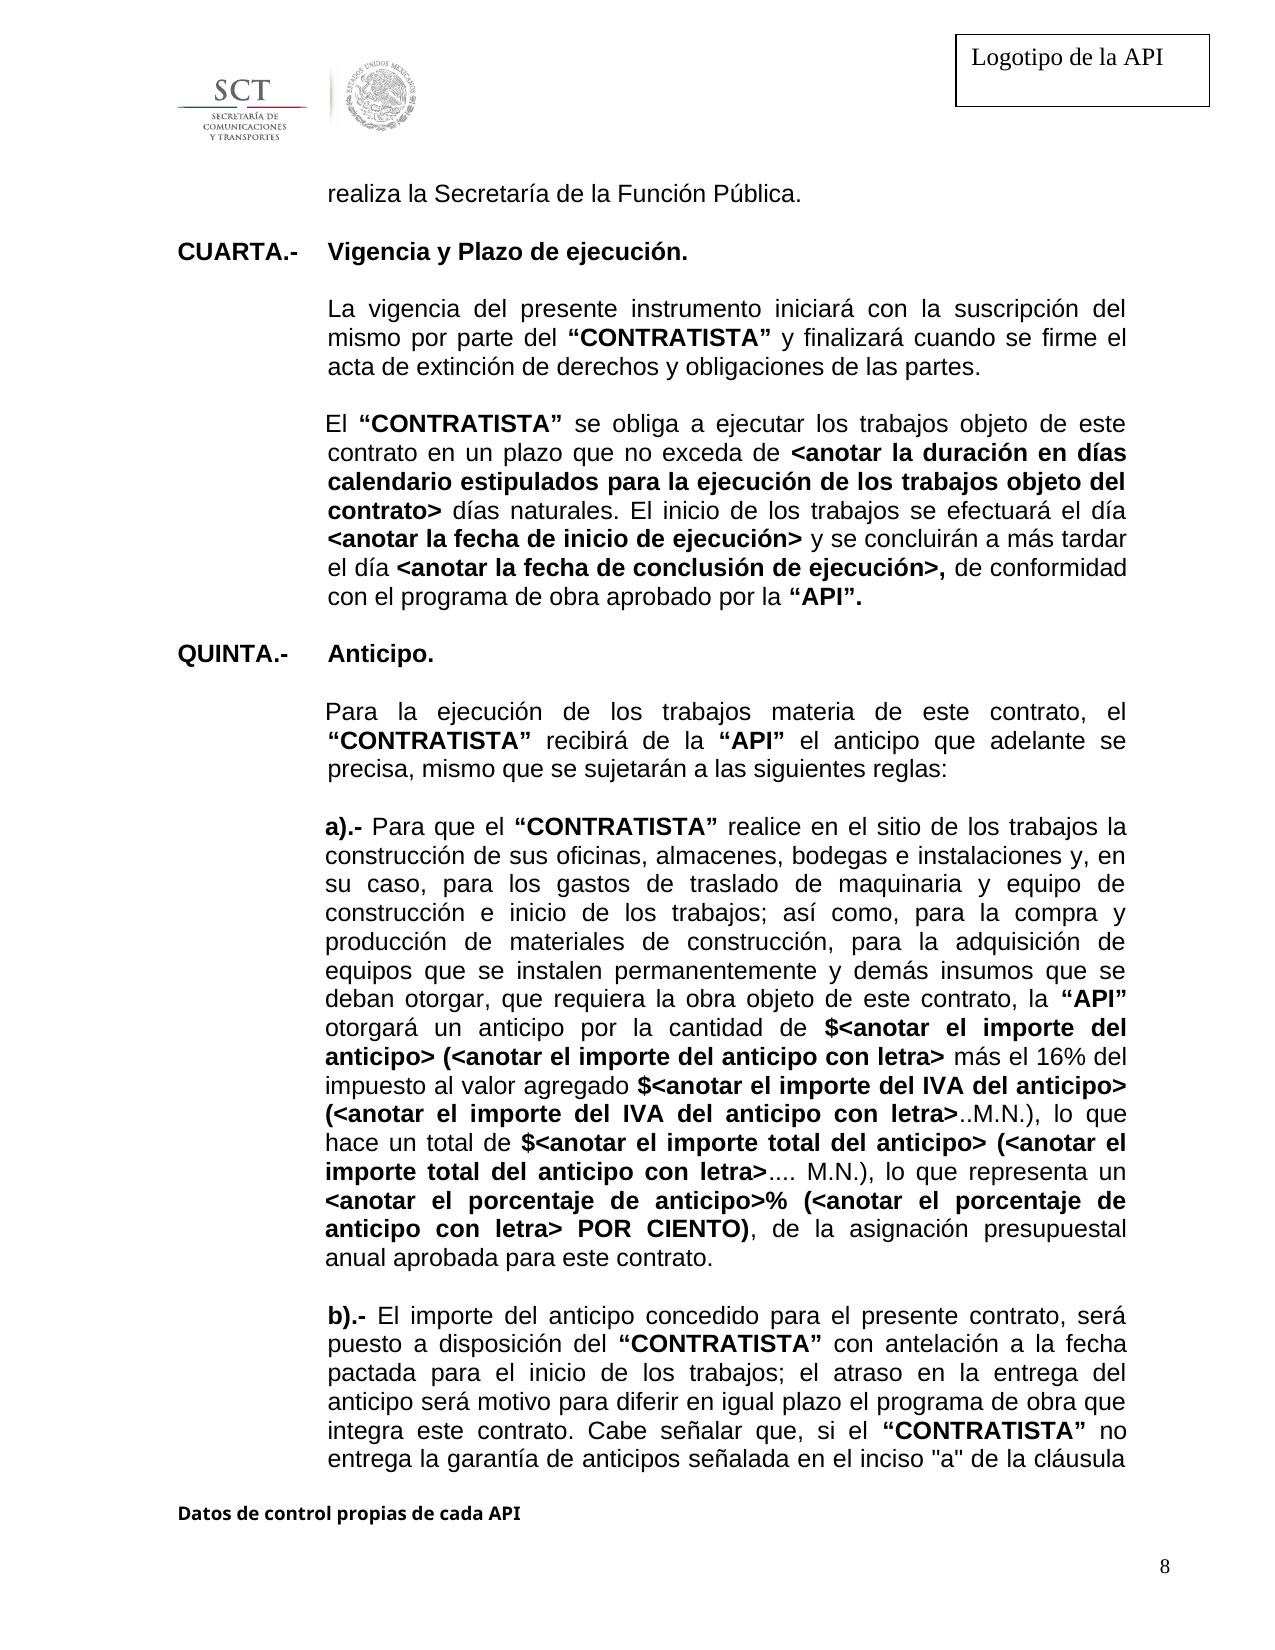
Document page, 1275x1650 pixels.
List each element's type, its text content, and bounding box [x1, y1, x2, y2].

text La vigencia del presente instrumento iniciará con la suscripción del mismo por parte del “CONTRATISTA” y finalizará cuando se firme el acta de extinción de derechos y obligaciones de las partes. [177, 294, 1127, 381]
text El “CONTRATISTA” se obliga a ejecutar los trabajos objeto de este contrato en un plazo que no exceda de <anotar la duración en días calendario estipulados para la ejecución de los trabajos objeto del contrato> días naturales. El inicio de los trabajos se efectuará el día <anotar la fecha de inicio de ejecución> y se concluirán a más tardar el día <anotar la fecha de conclusión de ejecución>, de conformidad con el programa de obra aprobado por la “API”. [325, 409, 1127, 611]
text a).- Para que el “CONTRATISTA” realice en el sitio de los trabajos la construcción de sus oficinas, almacenes, bodegas e instalaciones y, en su caso, para los gastos de traslado de maquinaria y equipo de construcción e inicio de los trabajos; así como, para la compra y producción de materiales de construcción, para la adquisición de equipos que se instalen permanentemente y demás insumos que se deban otorgar, que requiera la obra objeto de este contrato, la “API” otorgará un anticipo por la cantidad de $<anotar el importe del anticipo> (<anotar el importe del anticipo con letra> más el 16% del impuesto al valor agregado $<anotar el importe del IVA del anticipo> (<anotar el importe del IVA del anticipo con letra>..M.N.), lo que hace un total de $<anotar el importe total del anticipo> (<anotar el importe total del anticipo con letra>.... M.N.), lo que representa un <anotar el porcentaje de anticipo>% (<anotar el porcentaje de anticipo con letra> POR CIENTO), de la asignación presupuestal anual aprobada para este contrato. [325, 812, 1127, 1272]
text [327, 179, 1127, 208]
text CUARTA.- Vigencia y Plazo de ejecución. [177, 237, 1127, 266]
text QUINTA.- Anticipo. [177, 639, 1127, 668]
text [327, 1301, 1127, 1473]
text Para la ejecución de los trabajos materia de este contrato, el “CONTRATISTA” recibirá de la “API” el anticipo que adelante se precisa, mismo que se sujetarán a las siguientes reglas: [325, 697, 1127, 783]
